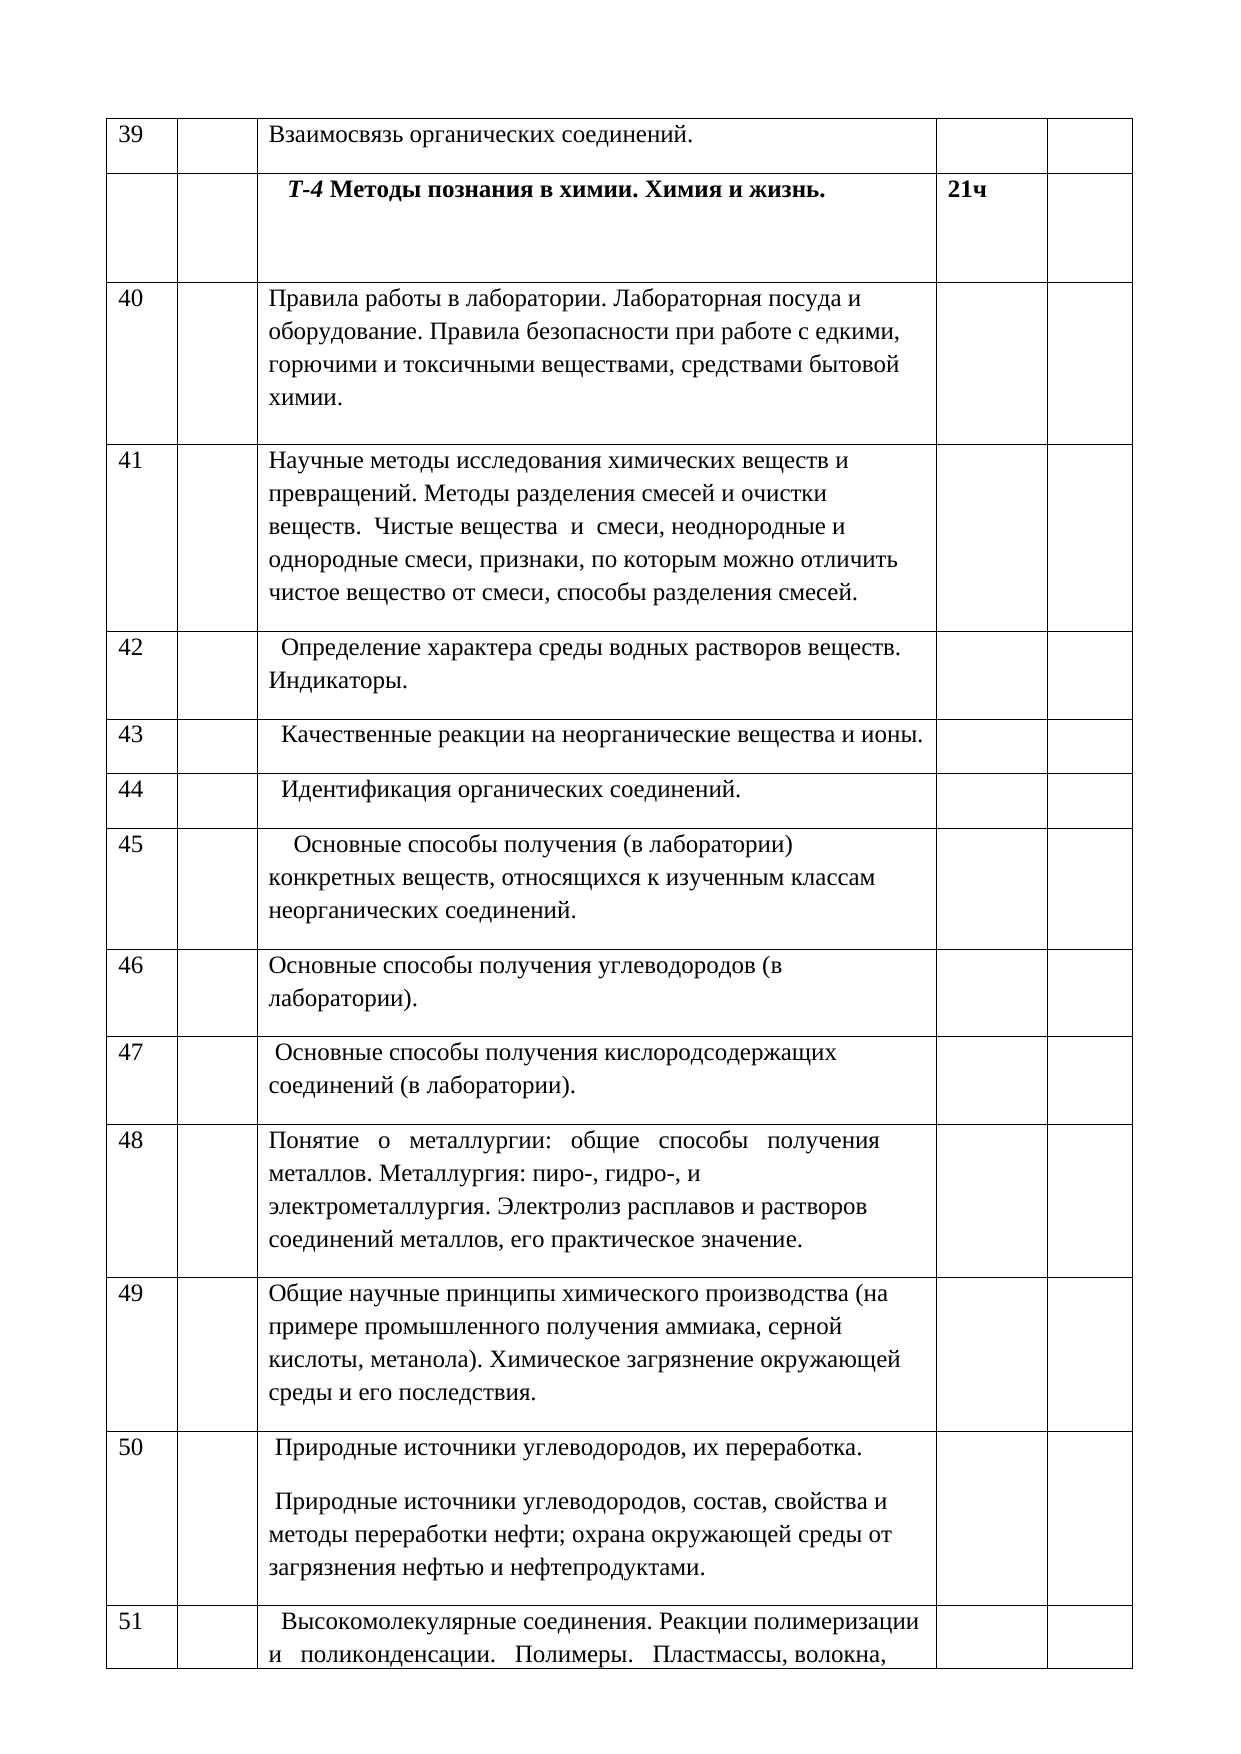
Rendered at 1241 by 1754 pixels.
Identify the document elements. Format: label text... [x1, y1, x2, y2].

table_cell [1048, 720, 1132, 773]
table_cell [178, 1606, 257, 1668]
table_cell [178, 1278, 257, 1431]
table_cell [178, 1432, 257, 1605]
table_cell [178, 632, 257, 718]
table_cell [1048, 1278, 1132, 1431]
table_cell 21ч [937, 174, 1047, 282]
table_cell [107, 174, 177, 282]
table_cell [937, 950, 1047, 1036]
table_cell [937, 445, 1047, 631]
table_cell [178, 1125, 257, 1277]
table_cell [178, 720, 257, 773]
table_cell [178, 445, 257, 631]
table_cell 40 [107, 283, 177, 444]
table_cell [178, 774, 257, 828]
table_cell 48 [107, 1125, 177, 1277]
table_cell 50 [107, 1432, 177, 1605]
table_cell [1048, 283, 1132, 444]
table_cell Основные способы получения (в лаборатории) конкретных веществ, относящихся к изученным классам неорганических соединений. [258, 829, 936, 949]
table_cell Основные способы получения углеводородов (в лаборатории). [258, 950, 936, 1036]
table_cell Понятие о металлургии: общие способы получения металлов. Металлургия: пиро-, гидро-, и электрометаллургия. Электролиз расплавов и растворов соединений металлов, его практическое значение. [258, 1125, 936, 1277]
table_cell [1048, 829, 1132, 949]
table_cell [178, 283, 257, 444]
table_cell [937, 1606, 1047, 1668]
table_cell Природные источники углеводородов, их переработка. Природные источники углеводородов, состав, свойства и методы переработки нефти; охрана окружающей среды от загрязнения нефтью и нефтепродуктами. [258, 1432, 936, 1605]
table_cell Взаимосвязь органических соединений. [258, 119, 936, 173]
table_cell [937, 774, 1047, 828]
table_cell [1048, 1037, 1132, 1124]
table_cell [937, 632, 1047, 718]
table_cell [937, 1278, 1047, 1431]
table_cell [1048, 1606, 1132, 1668]
table_cell [937, 283, 1047, 444]
table_cell Т-4 Методы познания в химии. Химия и жизнь. [258, 174, 936, 282]
table_cell Общие научные принципы химического производства (на примере промышленного получения аммиака, серной кислоты, метанола). Химическое загрязнение окружающей среды и его последствия. [258, 1278, 936, 1431]
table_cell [258, 1606, 936, 1668]
table_cell [937, 1037, 1047, 1124]
table_cell [1048, 119, 1132, 173]
table_cell [178, 829, 257, 949]
table_cell [937, 829, 1047, 949]
table_cell 47 [107, 1037, 177, 1124]
table_cell 45 [107, 829, 177, 949]
table_cell Идентификация органических соединений. [258, 774, 936, 828]
table_cell [1048, 445, 1132, 631]
table_cell Определение характера среды водных растворов веществ. Индикаторы. [258, 632, 936, 718]
table_cell 49 [107, 1278, 177, 1431]
table_cell [1048, 1125, 1132, 1277]
table_cell [178, 950, 257, 1036]
table_cell 51 [107, 1606, 177, 1668]
table_cell [1048, 950, 1132, 1036]
table_cell Основные способы получения кислородсодержащих соединений (в лаборатории). [258, 1037, 936, 1124]
table_cell 41 [107, 445, 177, 631]
table_cell Качественные реакции на неорганические вещества и ионы. [258, 720, 936, 773]
table_cell 44 [107, 774, 177, 828]
table_cell 46 [107, 950, 177, 1036]
table_cell Научные методы исследования химических веществ и превращений. Методы разделения смесей и очистки веществ. Чистые вещества и смеси, неоднородные и однородные смеси, признаки, по которым можно отличить чистое вещество от смеси, способы разделения смесей. [258, 445, 936, 631]
table_cell Правила работы в лаборатории. Лабораторная посуда и оборудование. Правила безопасности при работе с едкими, горючими и токсичными веществами, средствами бытовой химии. [258, 283, 936, 444]
table_cell [178, 119, 257, 173]
table_cell 42 [107, 632, 177, 718]
table_cell 39 [107, 119, 177, 173]
table_cell [1048, 774, 1132, 828]
table_cell [937, 720, 1047, 773]
table_cell 43 [107, 720, 177, 773]
table_cell [937, 1432, 1047, 1605]
table_cell [178, 1037, 257, 1124]
table_cell [1048, 174, 1132, 282]
table_cell [937, 1125, 1047, 1277]
table_cell [1048, 1432, 1132, 1605]
table_cell [178, 174, 257, 282]
table_cell [937, 119, 1047, 173]
table_cell [1048, 632, 1132, 718]
